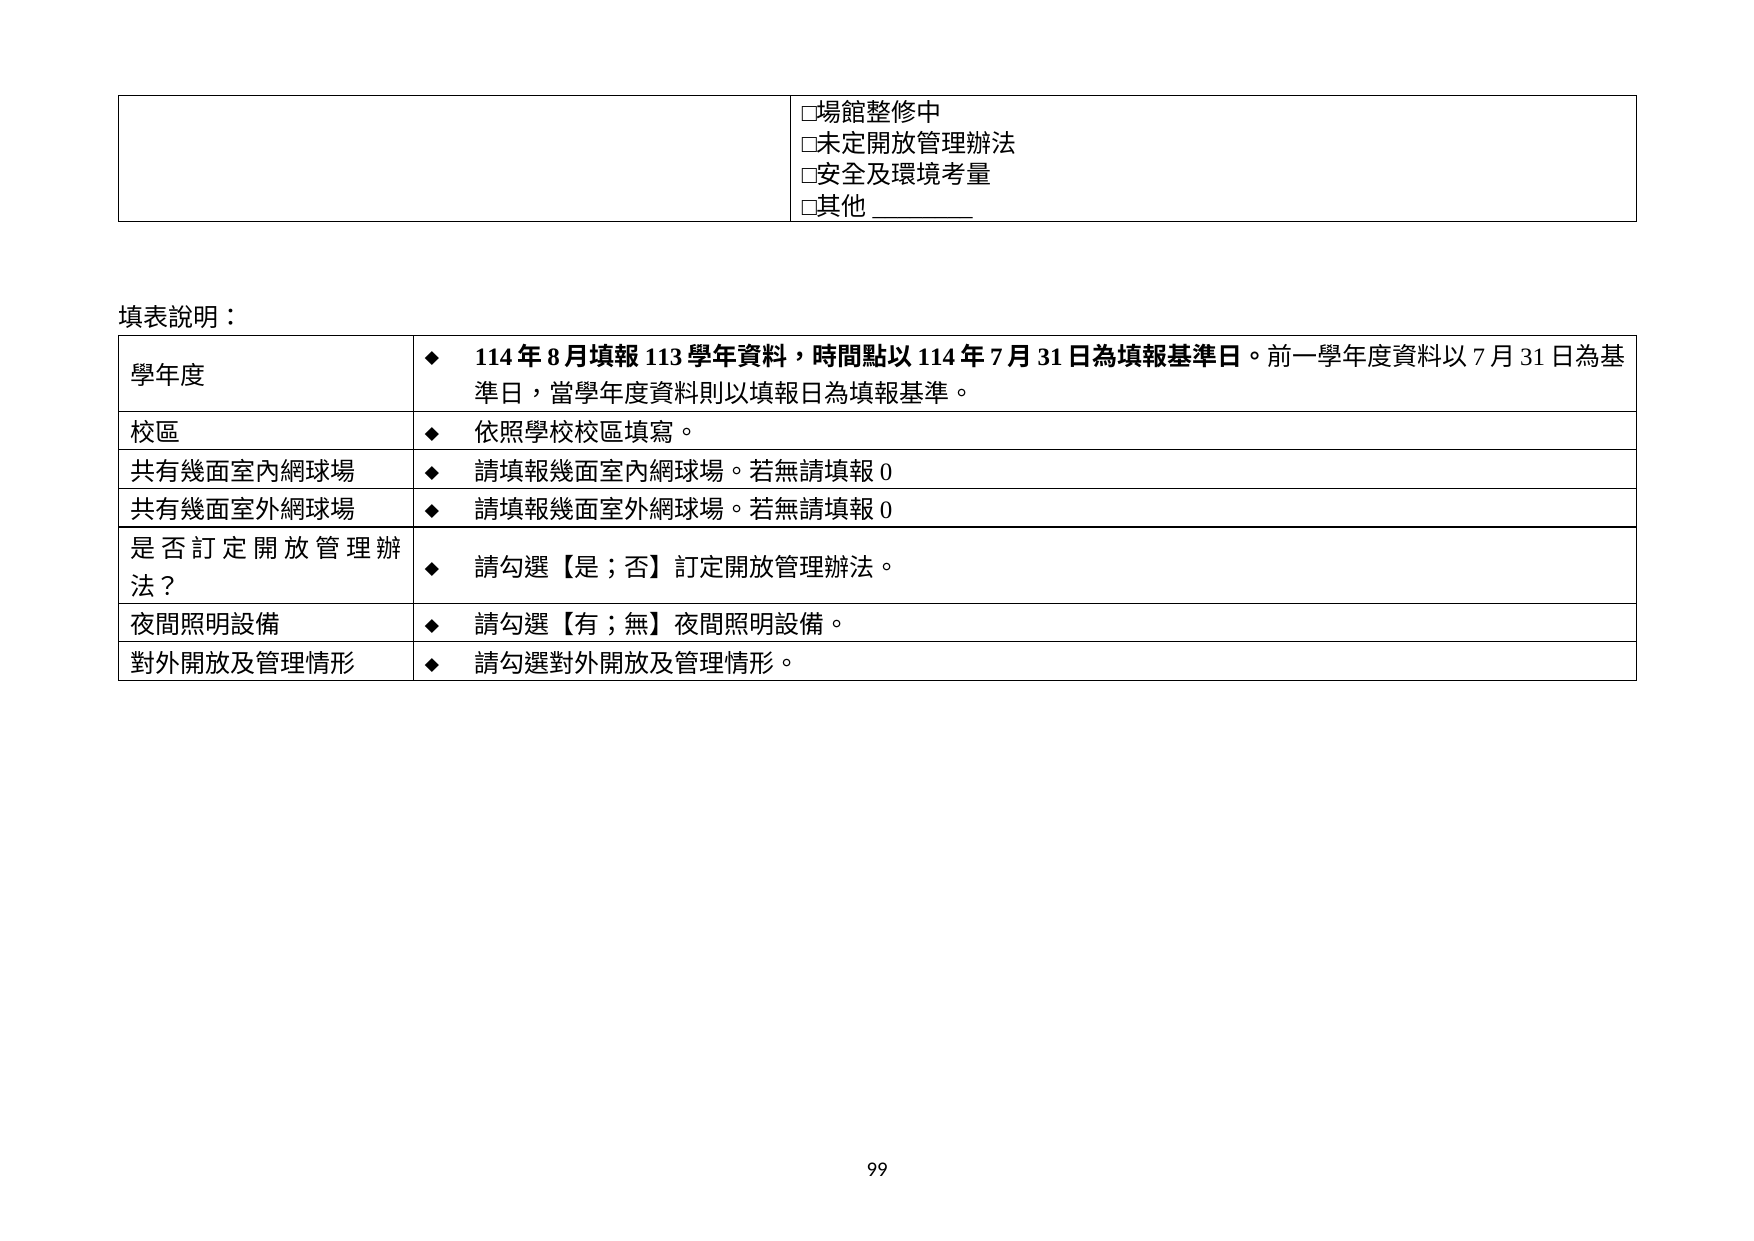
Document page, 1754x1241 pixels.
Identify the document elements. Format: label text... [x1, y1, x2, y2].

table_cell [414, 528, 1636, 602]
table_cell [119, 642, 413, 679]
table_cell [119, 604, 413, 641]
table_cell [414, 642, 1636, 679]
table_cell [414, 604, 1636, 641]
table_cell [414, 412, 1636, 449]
text 填表說明： [118, 297, 1636, 335]
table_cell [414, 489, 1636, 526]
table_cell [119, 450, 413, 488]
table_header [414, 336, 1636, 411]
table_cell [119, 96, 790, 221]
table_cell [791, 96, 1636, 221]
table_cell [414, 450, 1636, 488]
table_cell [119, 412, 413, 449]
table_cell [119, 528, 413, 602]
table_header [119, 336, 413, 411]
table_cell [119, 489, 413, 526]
